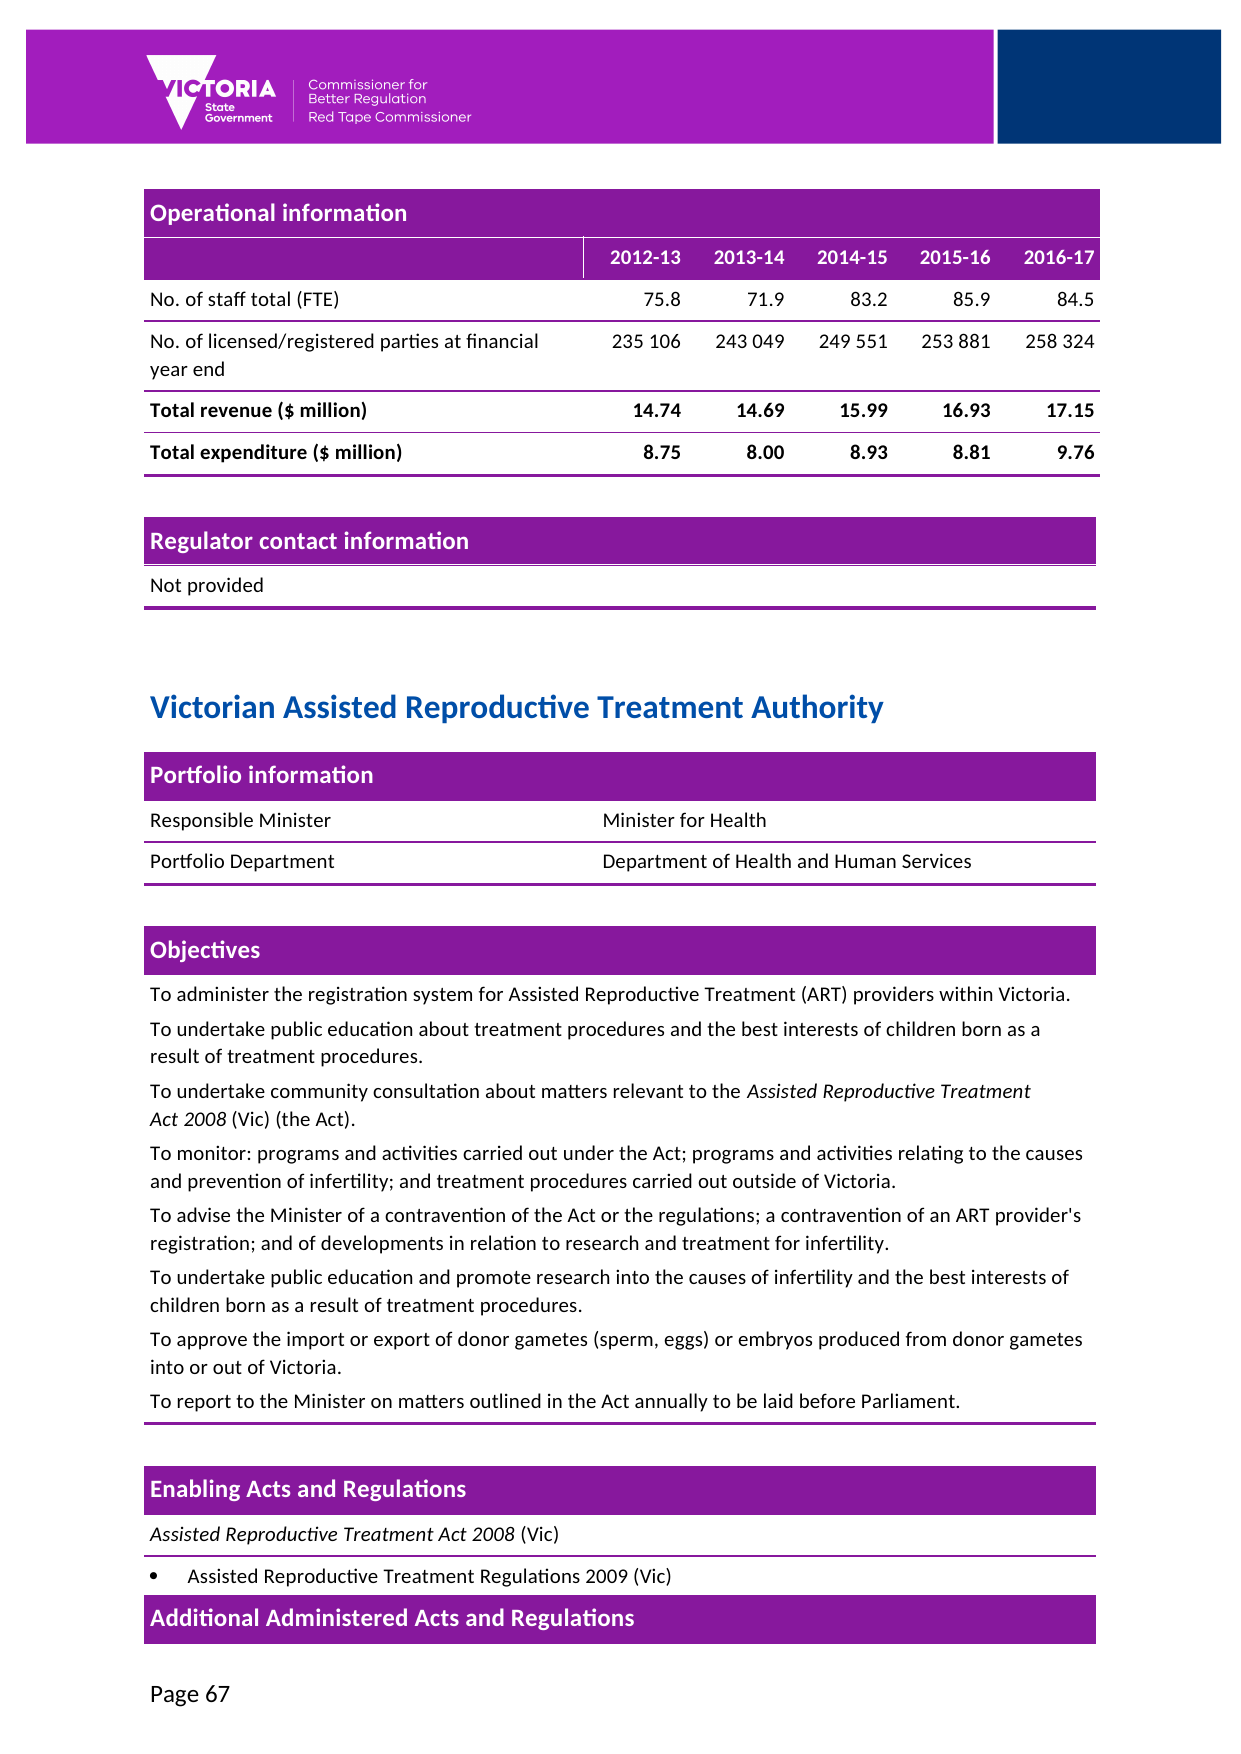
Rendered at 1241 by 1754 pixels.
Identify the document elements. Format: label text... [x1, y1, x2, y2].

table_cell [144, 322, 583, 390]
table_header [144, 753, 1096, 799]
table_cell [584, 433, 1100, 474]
picture [146, 55, 472, 130]
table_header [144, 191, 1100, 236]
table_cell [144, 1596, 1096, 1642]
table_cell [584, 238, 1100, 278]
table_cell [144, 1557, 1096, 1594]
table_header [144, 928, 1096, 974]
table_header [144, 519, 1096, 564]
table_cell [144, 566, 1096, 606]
subtitle Victorian Assisted Reproductive Treatment Authority [150, 686, 1090, 727]
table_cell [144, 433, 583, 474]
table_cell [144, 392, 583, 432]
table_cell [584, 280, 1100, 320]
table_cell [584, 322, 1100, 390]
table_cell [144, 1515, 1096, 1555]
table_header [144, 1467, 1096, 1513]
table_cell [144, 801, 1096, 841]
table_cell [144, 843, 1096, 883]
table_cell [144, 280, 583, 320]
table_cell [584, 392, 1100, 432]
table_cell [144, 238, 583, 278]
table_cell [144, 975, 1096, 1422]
